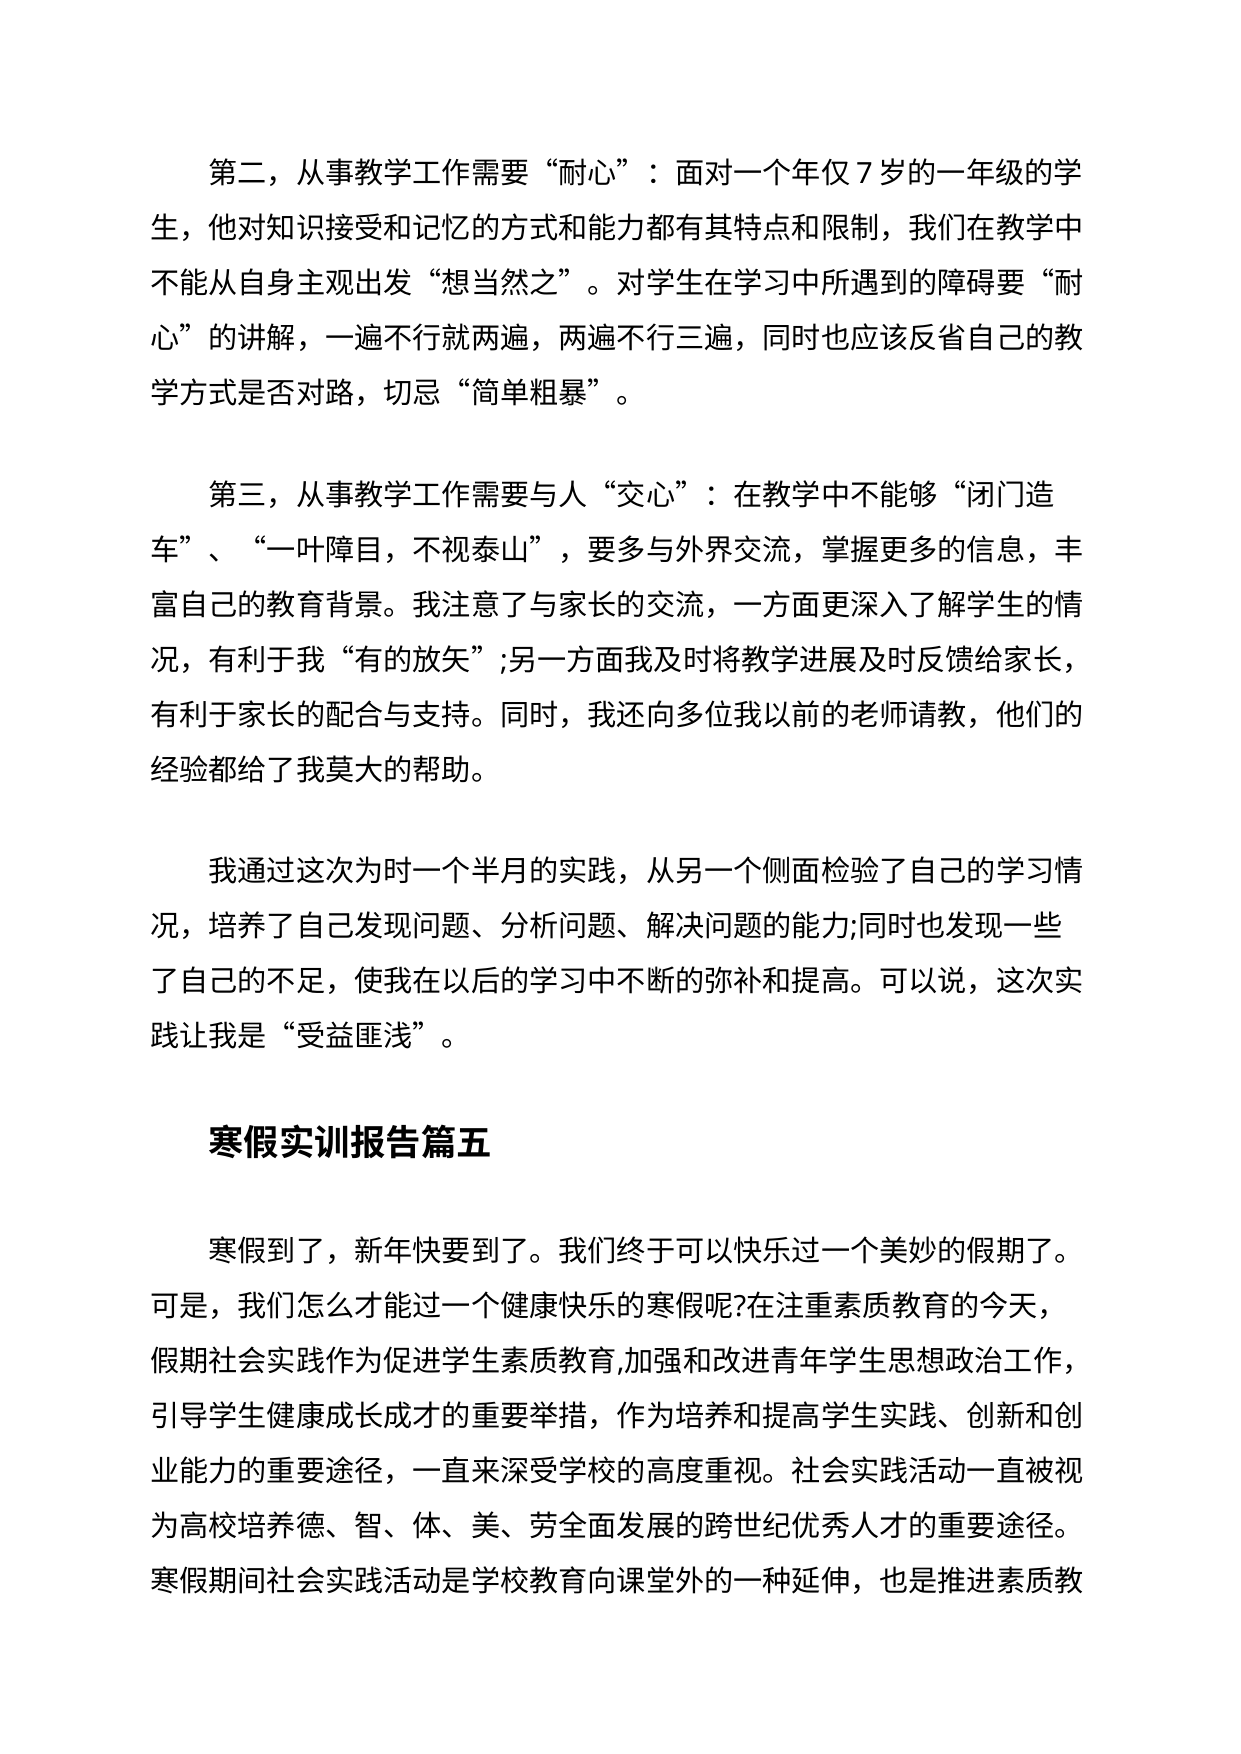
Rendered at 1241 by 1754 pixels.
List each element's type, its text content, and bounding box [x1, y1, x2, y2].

text 寒假实训报告篇五 [150, 1114, 1090, 1166]
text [150, 1228, 1090, 1600]
text 第二，从事教学工作需要“耐心”：面对一个年仅7岁的一年级的学生，他对知识接受和记忆的方式和能力都有其特点和限制，我们在教学中不能从自身主观出发“想当然之”。对学生在学习中所遇到的障碍要“耐心”的讲解，一遍不行就两遍，两遍不行三遍，同时也应该反省自己的教学方式是否对路，切忌“简单粗暴”。 [150, 150, 1090, 412]
text 第三，从事教学工作需要与人“交心”：在教学中不能够“闭门造车”、“一叶障目，不视泰山”，要多与外界交流，掌握更多的信息，丰富自己的教育背景。我注意了与家长的交流，一方面更深入了解学生的情况，有利于我“有的放矢”;另一方面我及时将教学进展及时反馈给家长，有利于家长的配合与支持。同时，我还向多位我以前的老师请教，他们的经验都给了我莫大的帮助。 [150, 471, 1090, 788]
text 我通过这次为时一个半月的实践，从另一个侧面检验了自己的学习情况，培养了自己发现问题、分析问题、解决问题的能力;同时也发现一些了自己的不足，使我在以后的学习中不断的弥补和提高。可以说，这次实践让我是“受益匪浅”。 [150, 848, 1090, 1055]
